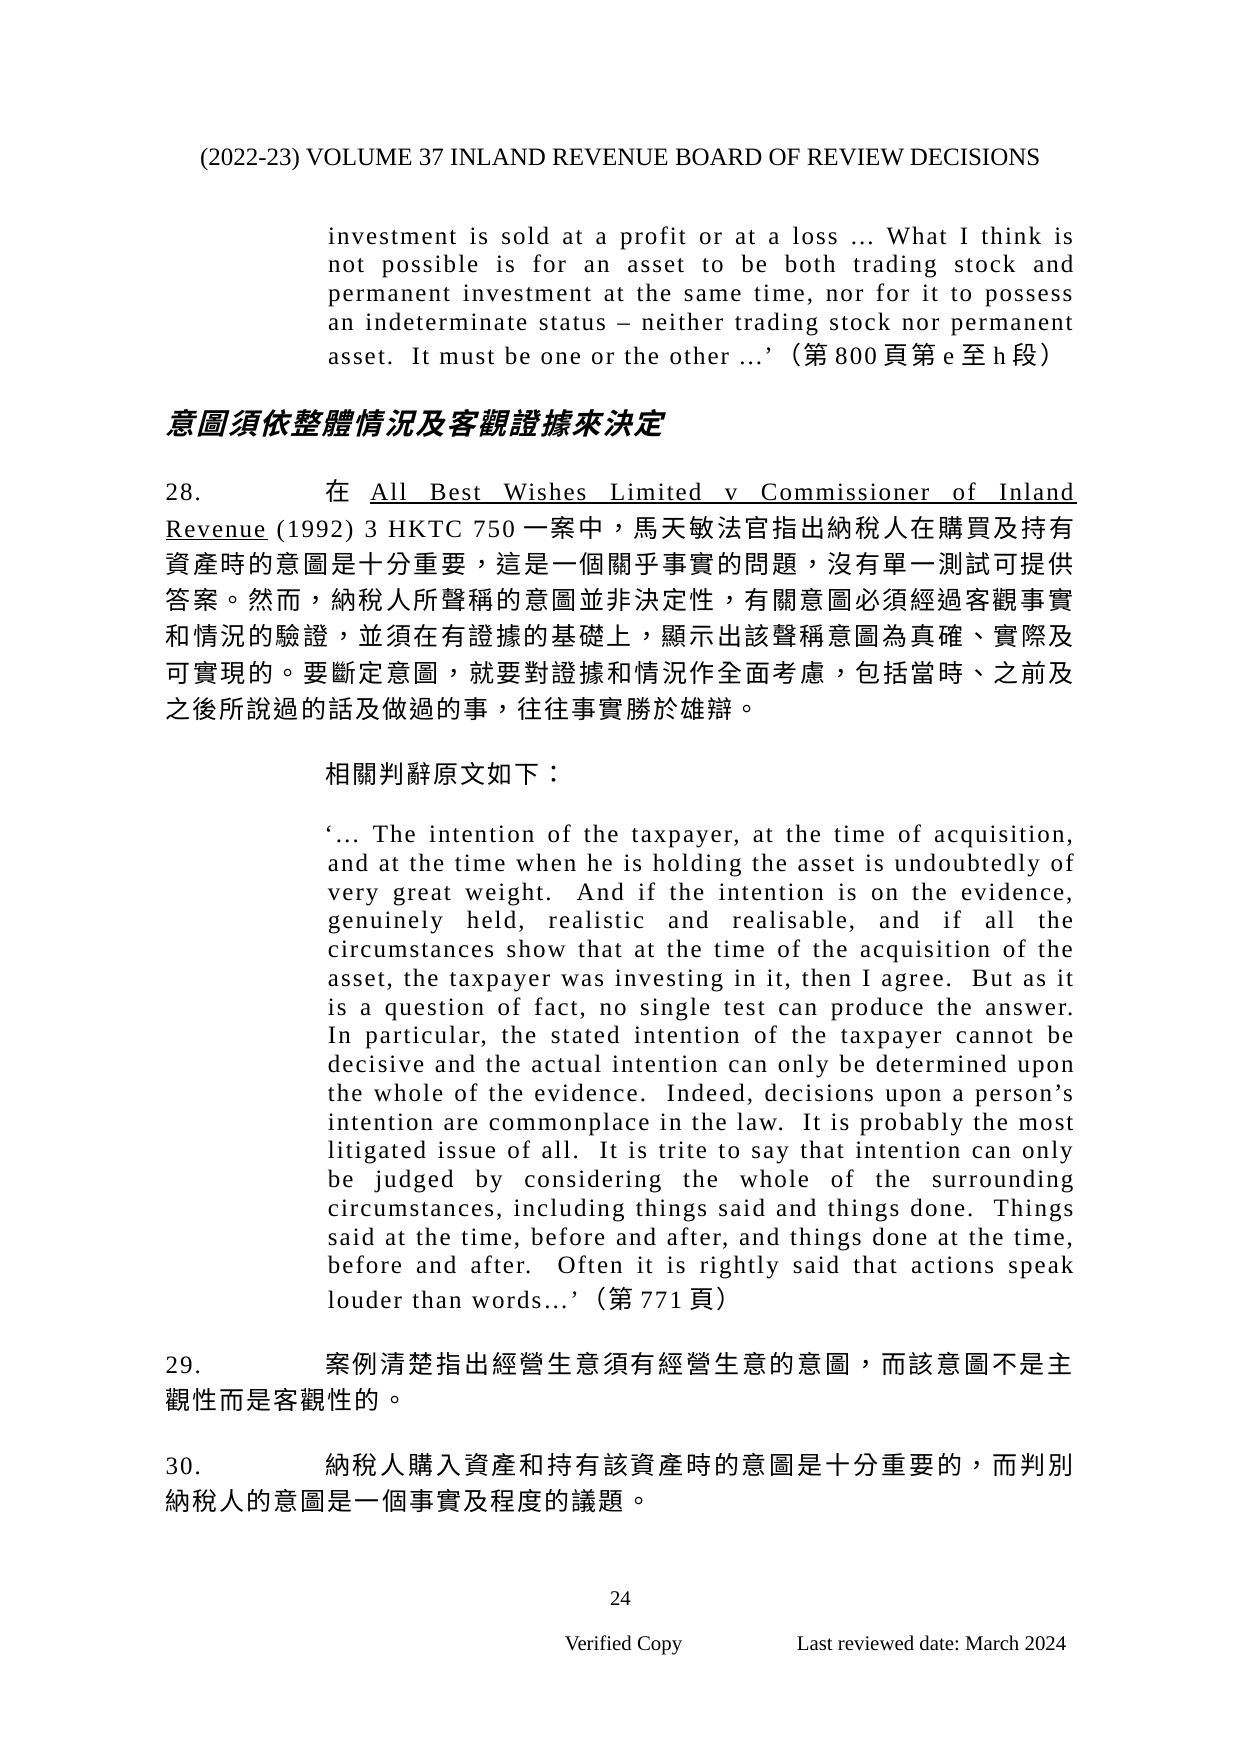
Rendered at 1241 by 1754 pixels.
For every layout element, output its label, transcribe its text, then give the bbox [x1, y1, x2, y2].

list 在All Best Wishes Limited v Commissioner of Inland Revenue (1992) 3 HKTC 750一案中，馬天敏法官指出納稅人在購買及持有資產時的意圖是十分重要，這是一個關乎事實的問題，沒有單一測試可提供答案。然而，納稅人所聲稱的意圖並非決定性，有關意圖必須經過客觀事實和情況的驗證，並須在有證據的基礎上，顯示出該聲稱意圖為真確、實際及可實現的。要斷定意圖，就要對證據和情況作全面考慮，包括當時、之前及之後所說過的話及做過的事，往往事實勝於雄辯。 [165, 472, 1075, 726]
text 相關判辭原文如下： [325, 754, 1075, 791]
text 意圖須依整體情況及客觀證據來決定 [165, 401, 1079, 443]
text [328, 221, 1075, 372]
list 納稅人購入資產和持有該資產時的意圖是十分重要的，而判別納稅人的意圖是一個事實及程度的議題。 [165, 1446, 1075, 1518]
text ‘… The intention of the taxpayer, at the time of acquisition, and at the time when he is holding the asset is undoubtedly of very great weight. And if the intention is on the evidence, genuinely held, realistic and realisable, and if all the circumstances show that at the time of the acquisition of the asset, the taxpayer was investing in it, then I agree. But as it is a question of fact, no single test can produce the answer. In particular, the stated intention of the taxpayer cannot be decisive and the actual intention can only be determined upon the whole of the evidence. Indeed, decisions upon a person’s intention are commonplace in the law. It is probably the most litigated issue of all. It is trite to say that intention can only be judged by considering the whole of the surrounding circumstances, including things said and things done. Things said at the time, before and after, and things done at the time, before and after. Often it is rightly said that actions speak louder than words…’（第771頁） [324, 819, 1075, 1316]
list 案例清楚指出經營生意須有經營生意的意圖，而該意圖不是主觀性而是客觀性的。 [165, 1344, 1075, 1417]
